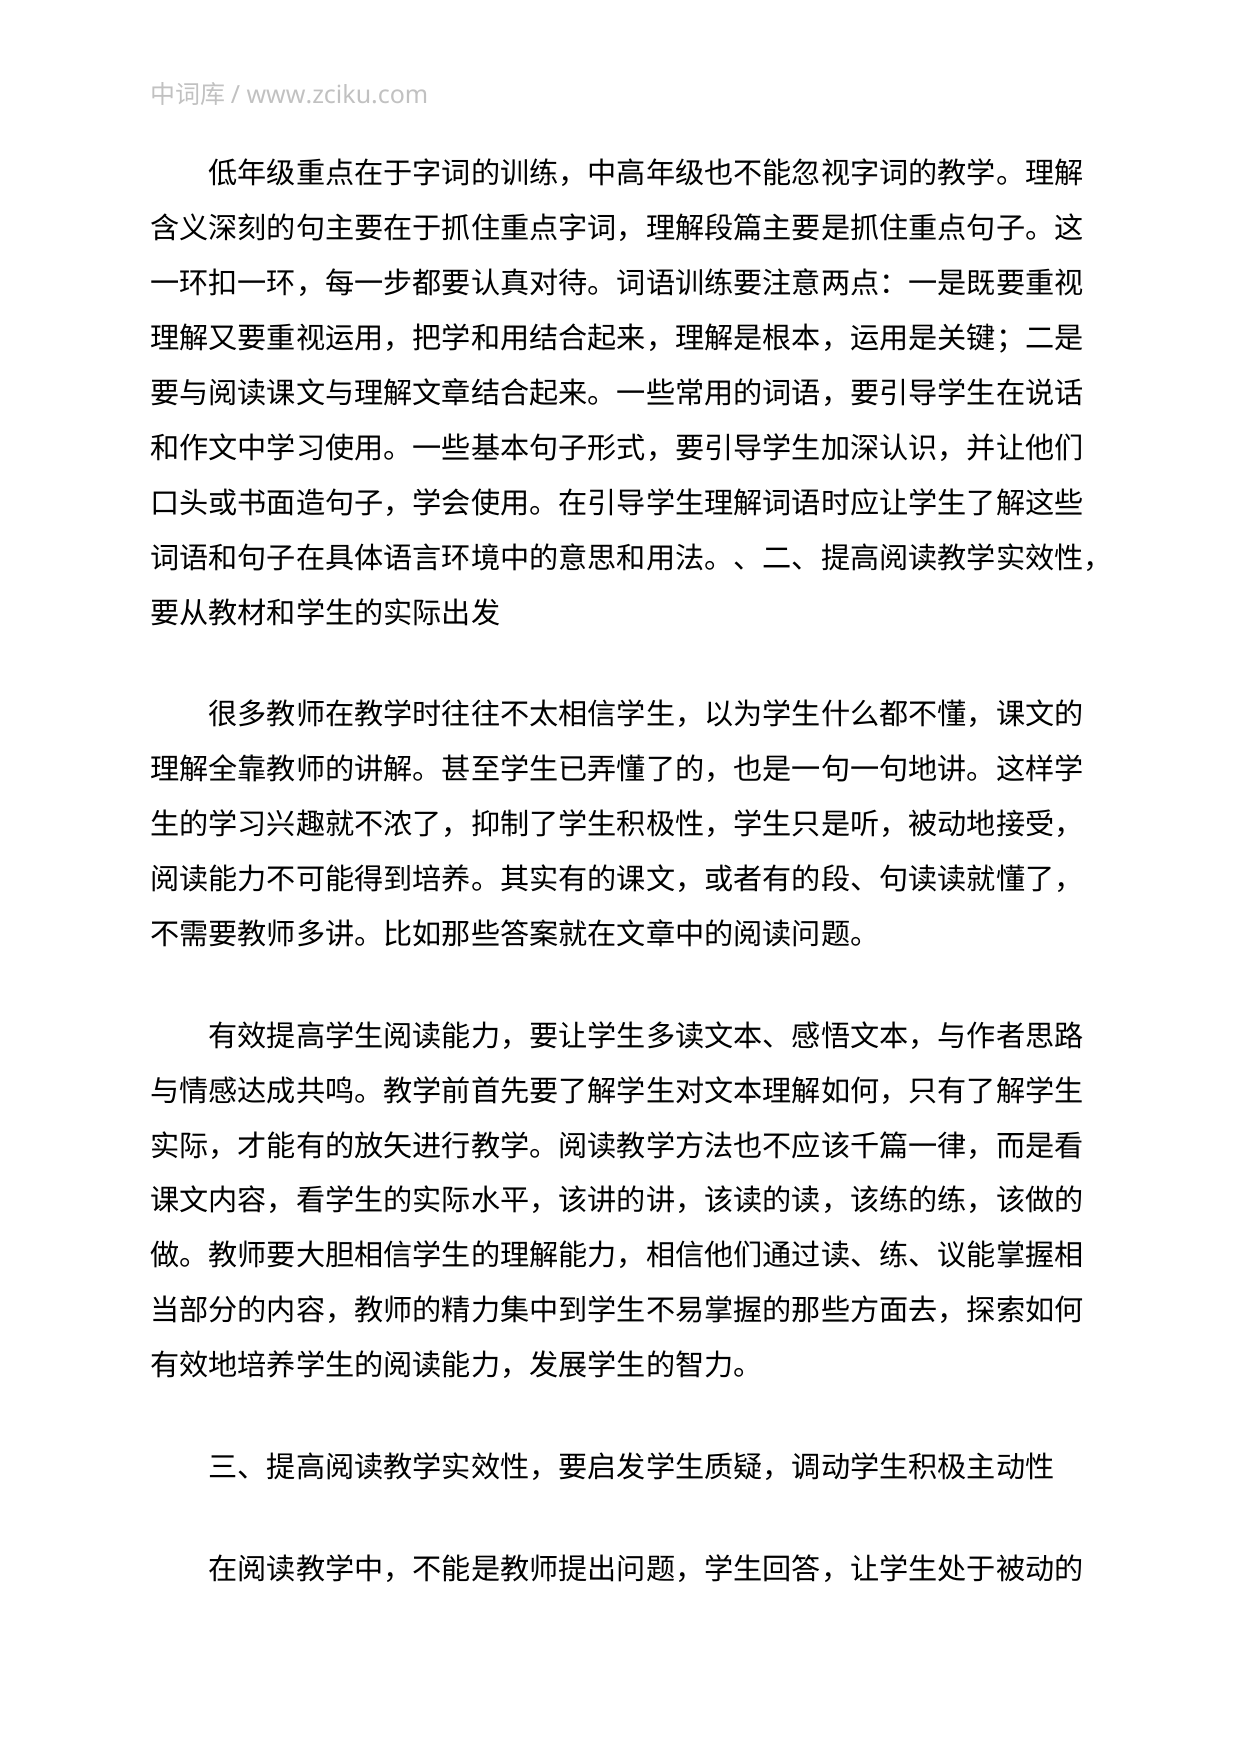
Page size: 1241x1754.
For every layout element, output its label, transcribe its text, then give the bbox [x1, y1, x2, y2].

text 三、提高阅读教学实效性，要启发学生质疑，调动学生积极主动性 [150, 1443, 1090, 1486]
text 低年级重点在于字词的训练，中高年级也不能忽视字词的教学。理解含义深刻的句主要在于抓住重点字词，理解段篇主要是抓住重点句子。这一环扣一环，每一步都要认真对待。词语训练要注意两点：一是既要重视理解又要重视运用，把学和用结合起来，理解是根本，运用是关键；二是要与阅读课文与理解文章结合起来。一些常用的词语，要引导学生在说话和作文中学习使用。一些基本句子形式，要引导学生加深认识，并让他们口头或书面造句子，学会使用。在引导学生理解词语时应让学生了解这些词语和句子在具体语言环境中的意思和用法。、二、提高阅读教学实效性，要从教材和学生的实际出发 [150, 150, 1090, 631]
text 很多教师在教学时往往不太相信学生，以为学生什么都不懂，课文的理解全靠教师的讲解。甚至学生已弄懂了的，也是一句一句地讲。这样学生的学习兴趣就不浓了，抑制了学生积极性，学生只是听，被动地接受，阅读能力不可能得到培养。其实有的课文，或者有的段、句读读就懂了，不需要教师多讲。比如那些答案就在文章中的阅读问题。 [150, 691, 1090, 953]
text 有效提高学生阅读能力，要让学生多读文本、感悟文本，与作者思路与情感达成共鸣。教学前首先要了解学生对文本理解如何，只有了解学生实际，才能有的放矢进行教学。阅读教学方法也不应该千篇一律，而是看课文内容，看学生的实际水平，该讲的讲，该读的读，该练的练，该做的做。教师要大胆相信学生的理解能力，相信他们通过读、练、议能掌握相当部分的内容，教师的精力集中到学生不易掌握的那些方面去，探索如何有效地培养学生的阅读能力，发展学生的智力。 [150, 1012, 1090, 1384]
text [150, 1545, 1090, 1587]
